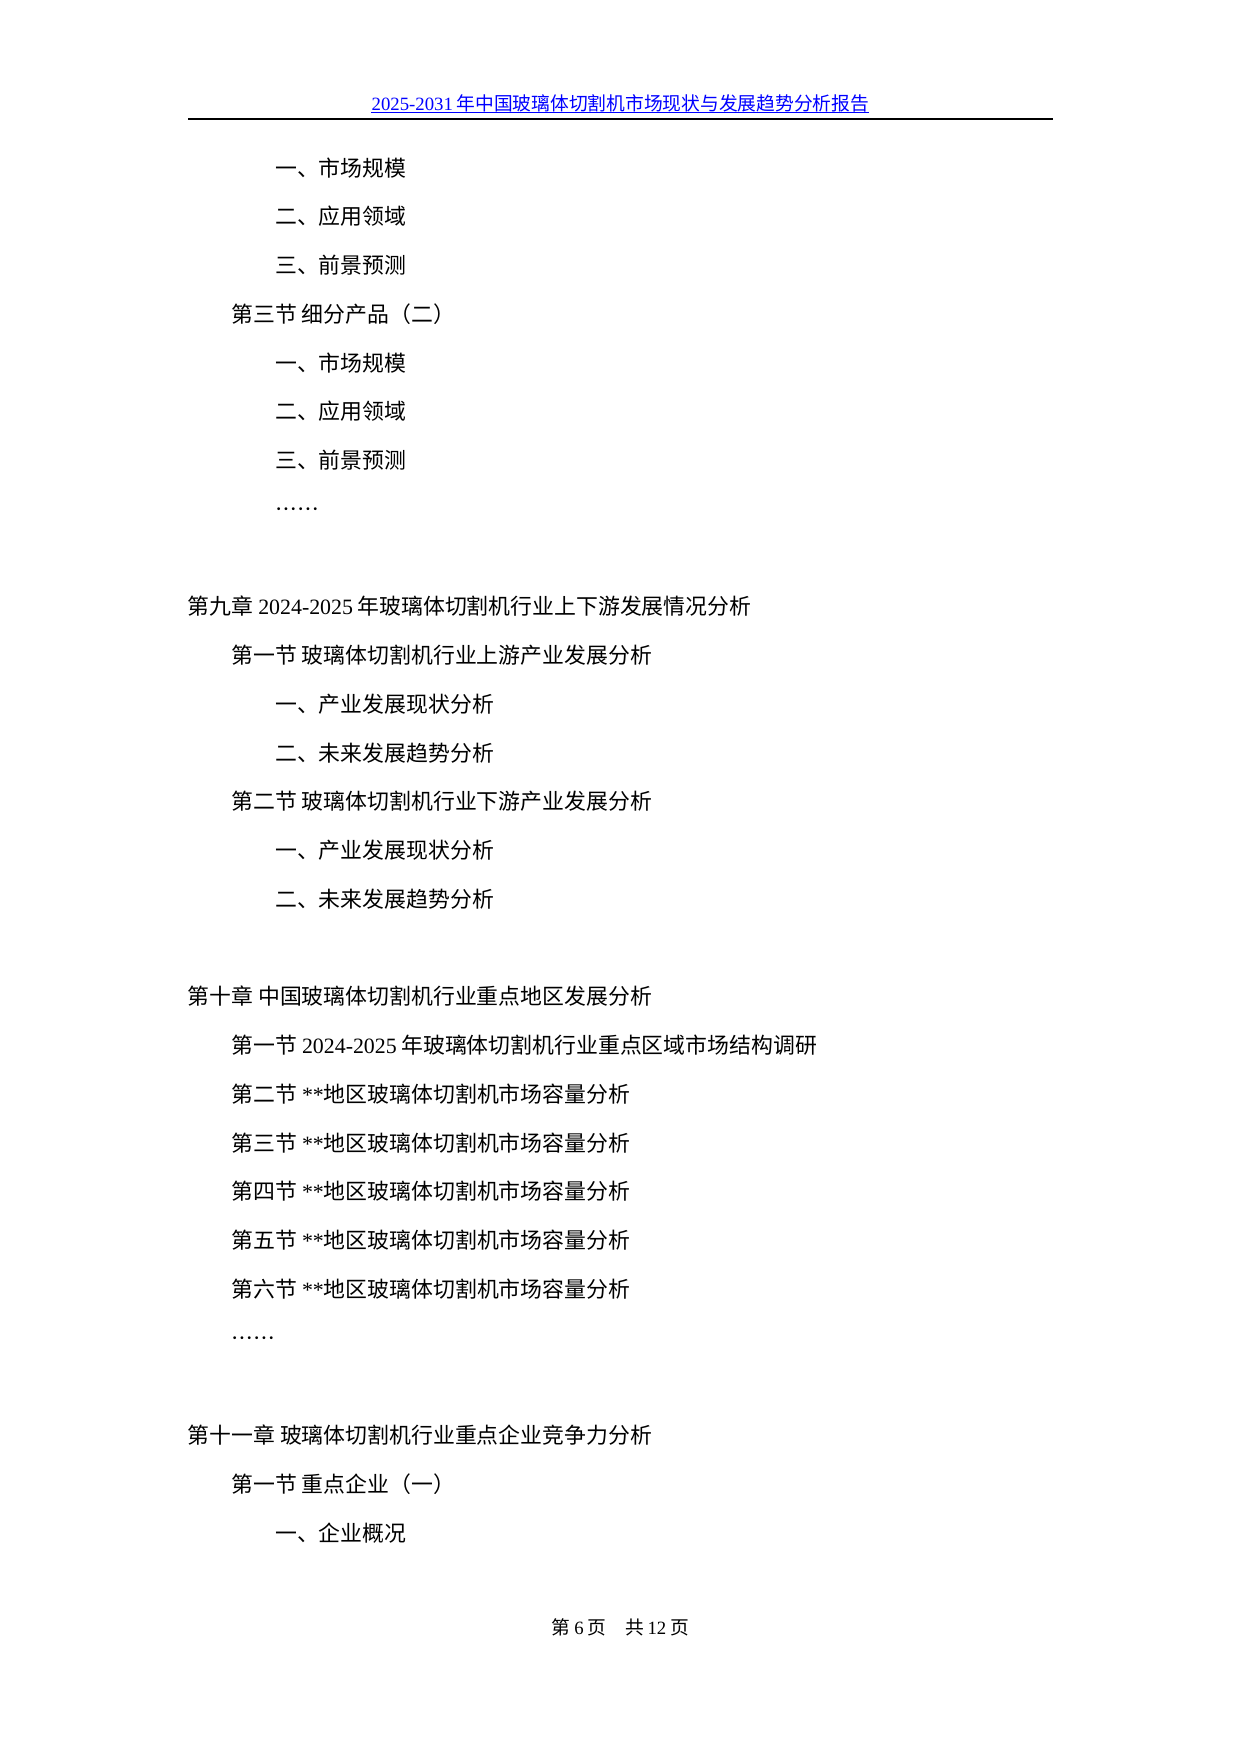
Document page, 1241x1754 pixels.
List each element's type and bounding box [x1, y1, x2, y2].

text [187, 150, 1053, 1548]
